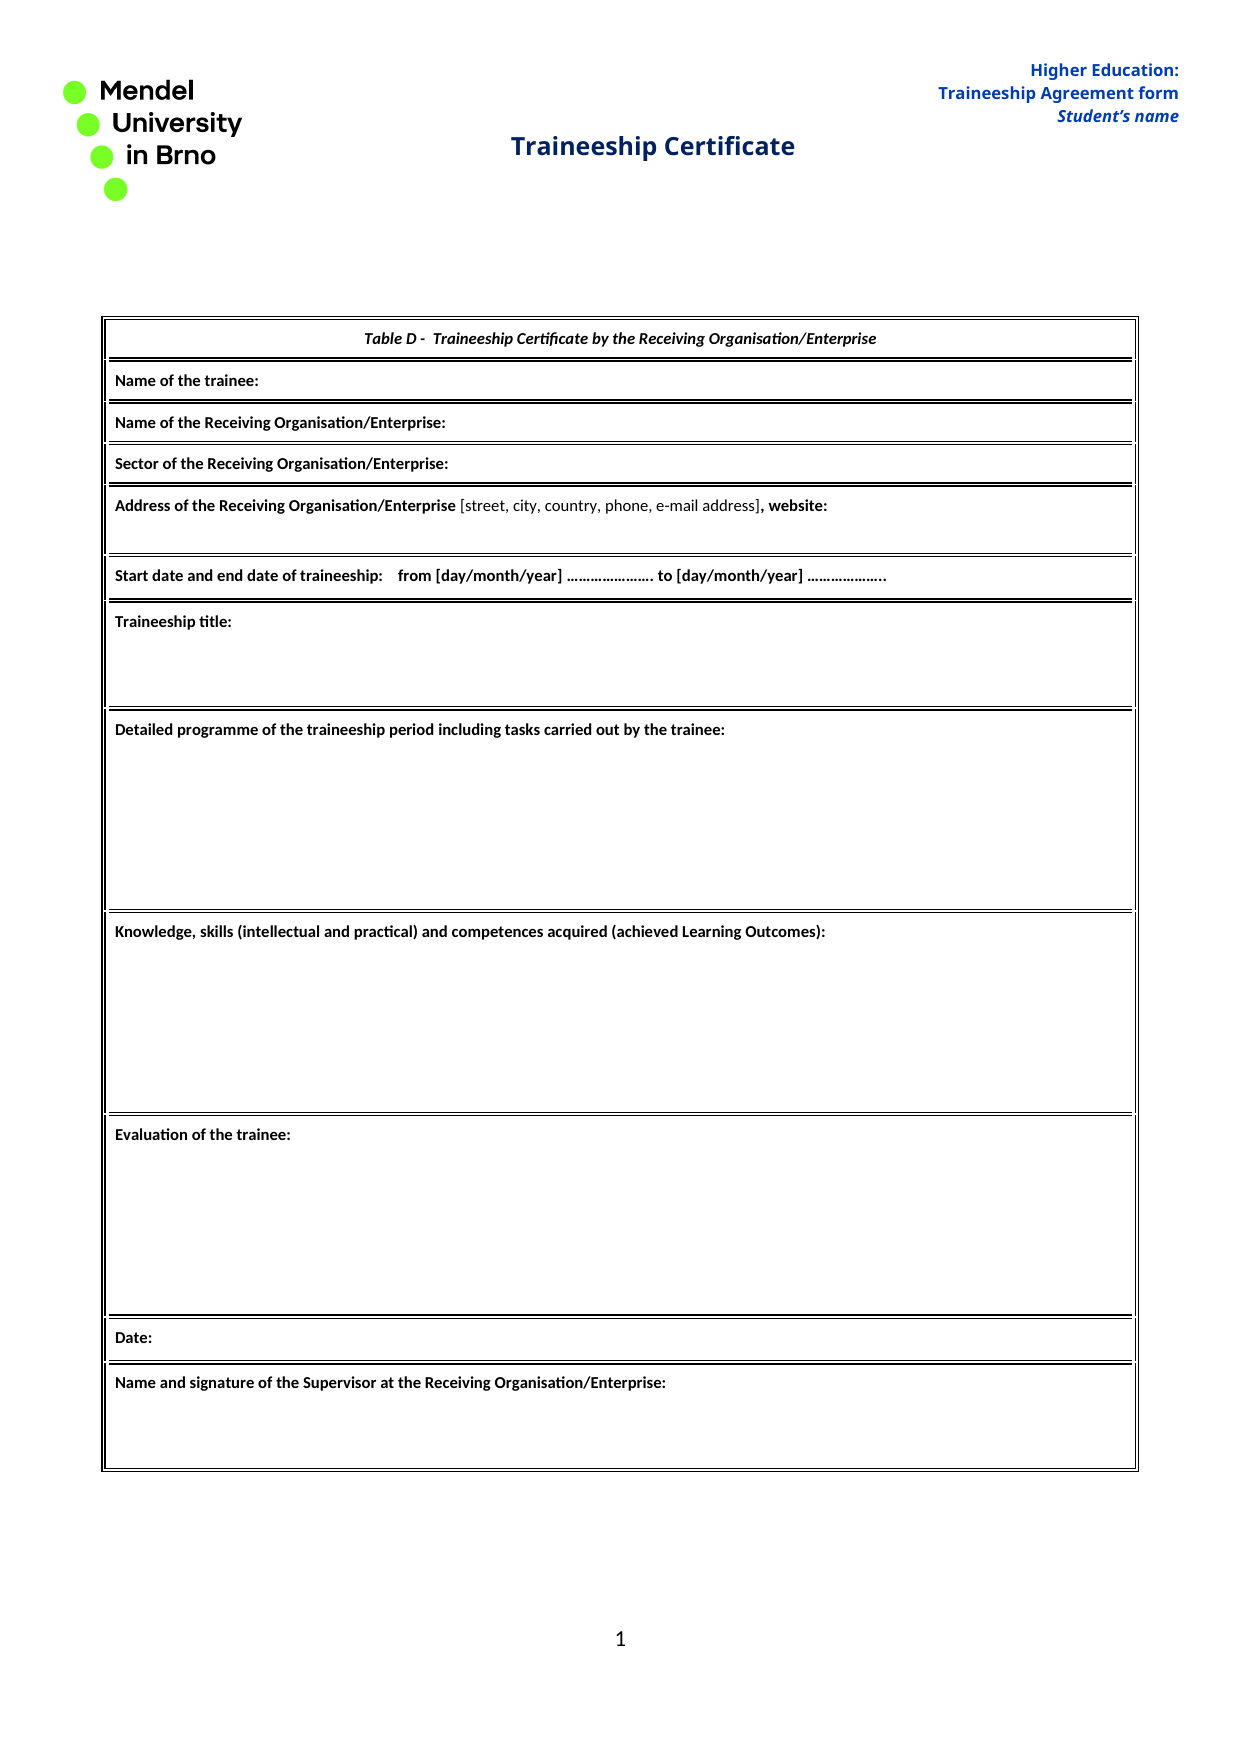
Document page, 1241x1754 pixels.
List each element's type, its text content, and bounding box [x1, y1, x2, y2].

table_cell Name and signature of the Supervisor at the Receiving Organisation/Enterprise: [104, 1360, 1137, 1468]
table_header Table D - Traineeship Certificate by the Receiving Organisation/Enterprise [106, 320, 1135, 357]
table_cell Date: [104, 1314, 1137, 1360]
table_cell Start date and end date of traineeship: from [day/month/year] …………………. to [day/month/year] ……………….. [104, 553, 1137, 598]
table_cell Evaluation of the trainee: [104, 1111, 1137, 1314]
table_cell Traineeship title: [104, 598, 1137, 706]
table_cell Sector of the Receiving Organisation/Enterprise: [104, 441, 1137, 482]
picture [40, 59, 264, 224]
table_cell Name of the Receiving Organisation/Enterprise: [104, 399, 1137, 441]
table_cell Detailed programme of the traineeship period including tasks carried out by the trainee: [104, 706, 1137, 909]
table_cell Address of the Receiving Organisation/Enterprise [street, city, country, phone, e-mail address], website: [104, 482, 1137, 552]
table_cell Knowledge, skills (intellectual and practical) and competences acquired (achieved Learning Outcomes): [104, 909, 1137, 1111]
table_cell Name of the trainee: [104, 357, 1137, 399]
